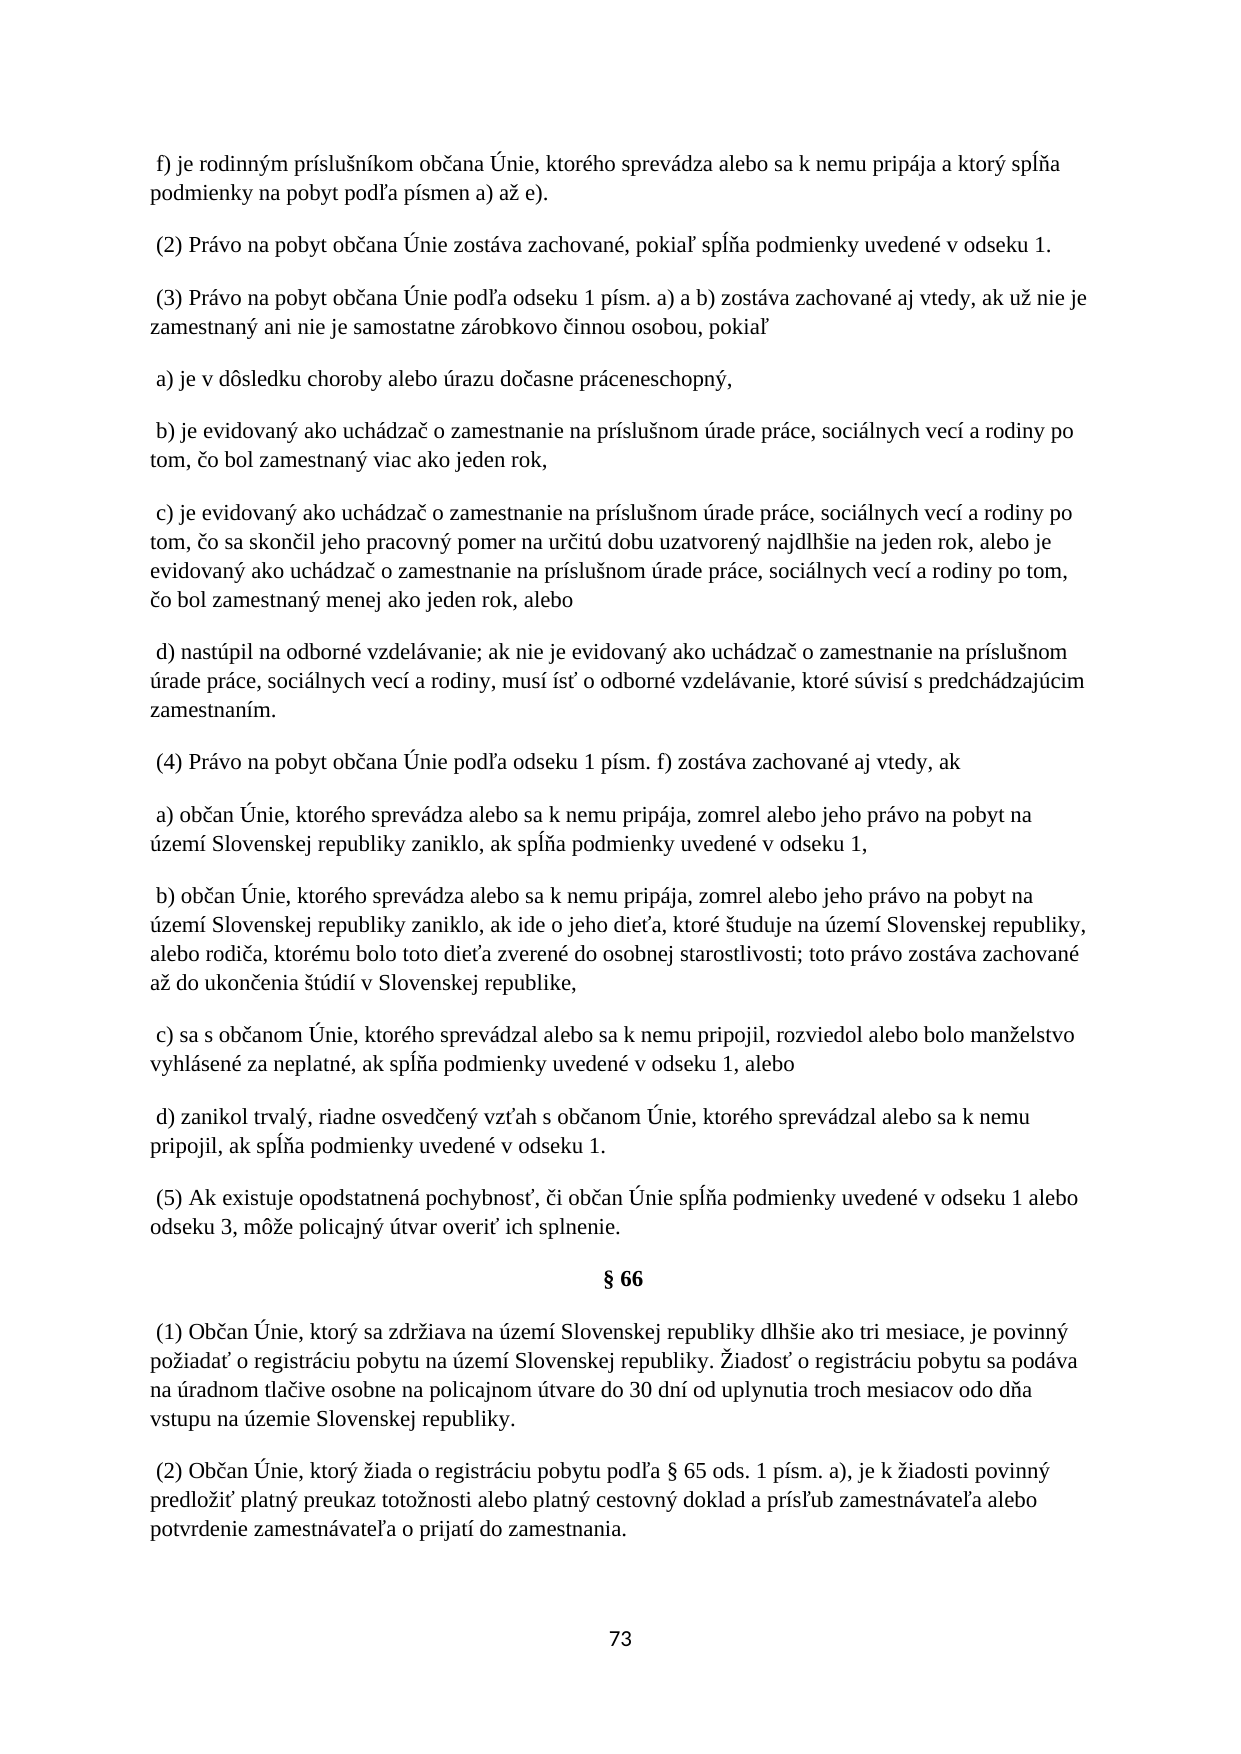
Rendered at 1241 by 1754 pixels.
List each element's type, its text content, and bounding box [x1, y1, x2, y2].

text c) sa s občanom Únie, ktorého sprevádzal alebo sa k nemu pripojil, rozviedol alebo bolo manželstvo vyhlásené za neplatné, ak spĺňa podmienky uvedené v odseku 1, alebo [150, 1021, 1090, 1077]
text (4) Právo na pobyt občana Únie podľa odseku 1 písm. f) zostáva zachované aj vtedy, ak [150, 748, 1090, 775]
text d) zanikol trvalý, riadne osvedčený vzťah s občanom Únie, ktorého sprevádzal alebo sa k nemu pripojil, ak spĺňa podmienky uvedené v odseku 1. [150, 1103, 1090, 1158]
text (1) Občan Únie, ktorý sa zdržiava na území Slovenskej republiky dlhšie ako tri mesiace, je povinný požiadať o registráciu pobytu na území Slovenskej republiky. Žiadosť o registráciu pobytu sa podáva na úradnom tlačive osobne na policajnom útvare do 30 dní od uplynutia troch mesiacov odo dňa vstupu na územie Slovenskej republiky. [150, 1318, 1090, 1431]
text (2) Právo na pobyt občana Únie zostáva zachované, pokiaľ spĺňa podmienky uvedené v odseku 1. [150, 231, 1090, 258]
text a) je v dôsledku choroby alebo úrazu dočasne práceneschopný, [150, 365, 1090, 391]
text a) občan Únie, ktorého sprevádza alebo sa k nemu pripája, zomrel alebo jeho právo na pobyt na území Slovenskej republiky zaniklo, ak spĺňa podmienky uvedené v odseku 1, [150, 801, 1090, 856]
text (2) Občan Únie, ktorý žiada o registráciu pobytu podľa § 65 ods. 1 písm. a), je k žiadosti povinný predložiť platný preukaz totožnosti alebo platný cestovný doklad a prísľub zamestnávateľa alebo potvrdenie zamestnávateľa o prijatí do zamestnania. [150, 1457, 1090, 1541]
text § 66 [150, 1266, 1090, 1292]
text (5) Ak existuje opodstatnená pochybnosť, či občan Únie spĺňa podmienky uvedené v odseku 1 alebo odseku 3, môže policajný útvar overiť ich splnenie. [150, 1184, 1090, 1239]
text d) nastúpil na odborné vzdelávanie; ak nie je evidovaný ako uchádzač o zamestnanie na príslušnom úrade práce, sociálnych vecí a rodiny, musí ísť o odborné vzdelávanie, ktoré súvisí s predchádzajúcim zamestnaním. [150, 638, 1090, 722]
text b) je evidovaný ako uchádzač o zamestnanie na príslušnom úrade práce, sociálnych vecí a rodiny po tom, čo bol zamestnaný viac ako jeden rok, [150, 417, 1090, 473]
text f) je rodinným príslušníkom občana Únie, ktorého sprevádza alebo sa k nemu pripája a ktorý spĺňa podmienky na pobyt podľa písmen a) až e). [150, 150, 1090, 205]
text c) je evidovaný ako uchádzač o zamestnanie na príslušnom úrade práce, sociálnych vecí a rodiny po tom, čo sa skončil jeho pracovný pomer na určitú dobu uzatvorený najdlhšie na jeden rok, alebo je evidovaný ako uchádzač o zamestnanie na príslušnom úrade práce, sociálnych vecí a rodiny po tom, čo bol zamestnaný menej ako jeden rok, alebo [150, 499, 1090, 612]
text b) občan Únie, ktorého sprevádza alebo sa k nemu pripája, zomrel alebo jeho právo na pobyt na území Slovenskej republiky zaniklo, ak ide o jeho dieťa, ktoré študuje na území Slovenskej republiky, alebo rodiča, ktorému bolo toto dieťa zverené do osobnej starostlivosti; toto právo zostáva zachované až do ukončenia štúdií v Slovenskej republike, [150, 882, 1090, 995]
text (3) Právo na pobyt občana Únie podľa odseku 1 písm. a) a b) zostáva zachované aj vtedy, ak už nie je zamestnaný ani nie je samostatne zárobkovo činnou osobou, pokiaľ [150, 284, 1090, 339]
